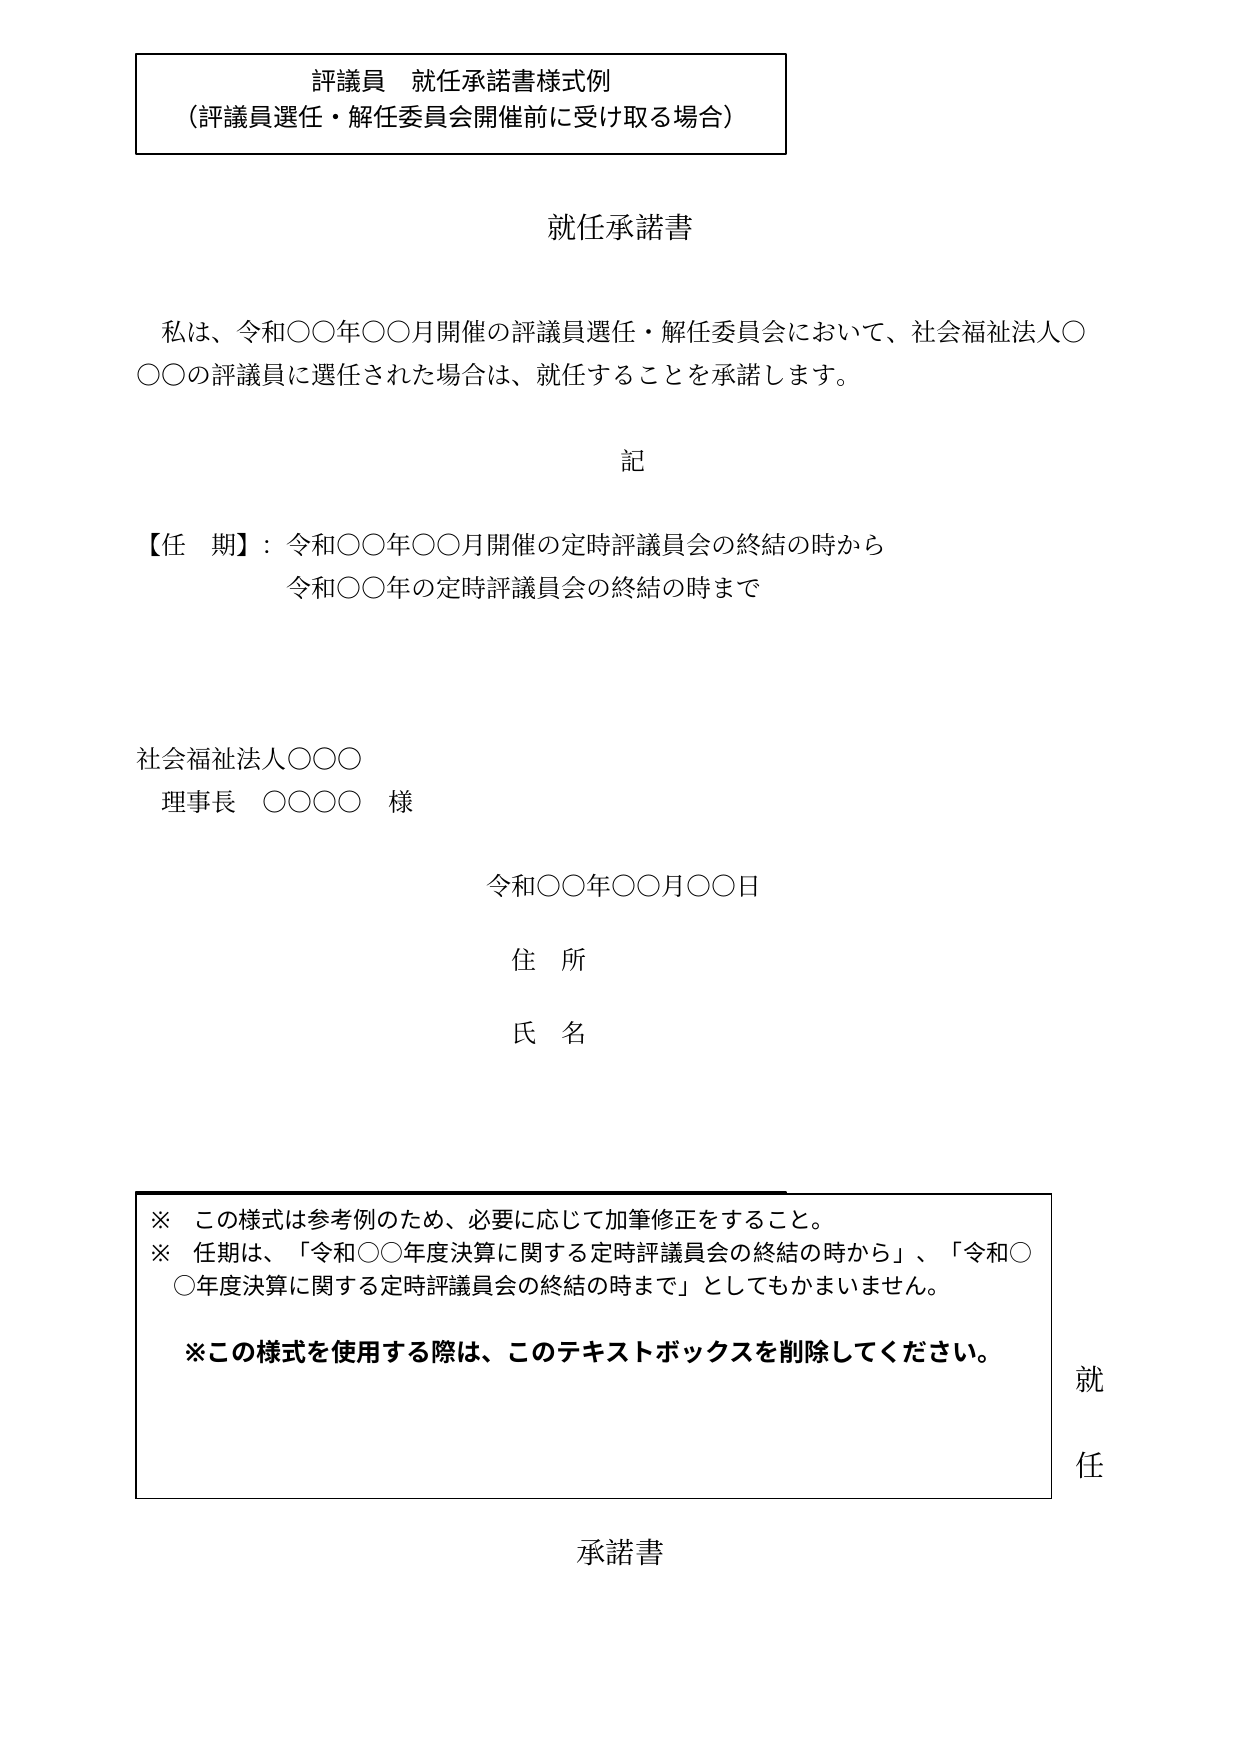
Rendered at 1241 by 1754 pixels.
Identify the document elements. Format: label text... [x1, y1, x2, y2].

text 住 所 [136, 939, 1104, 977]
text 社会福祉法人〇〇〇 [136, 739, 1104, 776]
text 氏 名 [136, 1013, 1104, 1051]
text 記 [136, 441, 1104, 478]
text 理事長 ○○○○ 様 [136, 782, 1104, 819]
text 就任承諾書 [136, 188, 1104, 263]
text 令和○○年の定時評議員会の終結の時まで [136, 568, 1104, 606]
text 令和○○年○○月○○日 [136, 866, 1104, 904]
text 就任承諾書 [136, 1340, 1104, 1588]
text 私は、令和○○年○○月開催の評議員選任・解任委員会において、社会福祉法人○○〇の評議員に選任された場合は、就任することを承諾します。 [136, 312, 1104, 393]
text 【任 期】：令和○○年○○月開催の定時評議員会の終結の時から [136, 525, 1104, 563]
